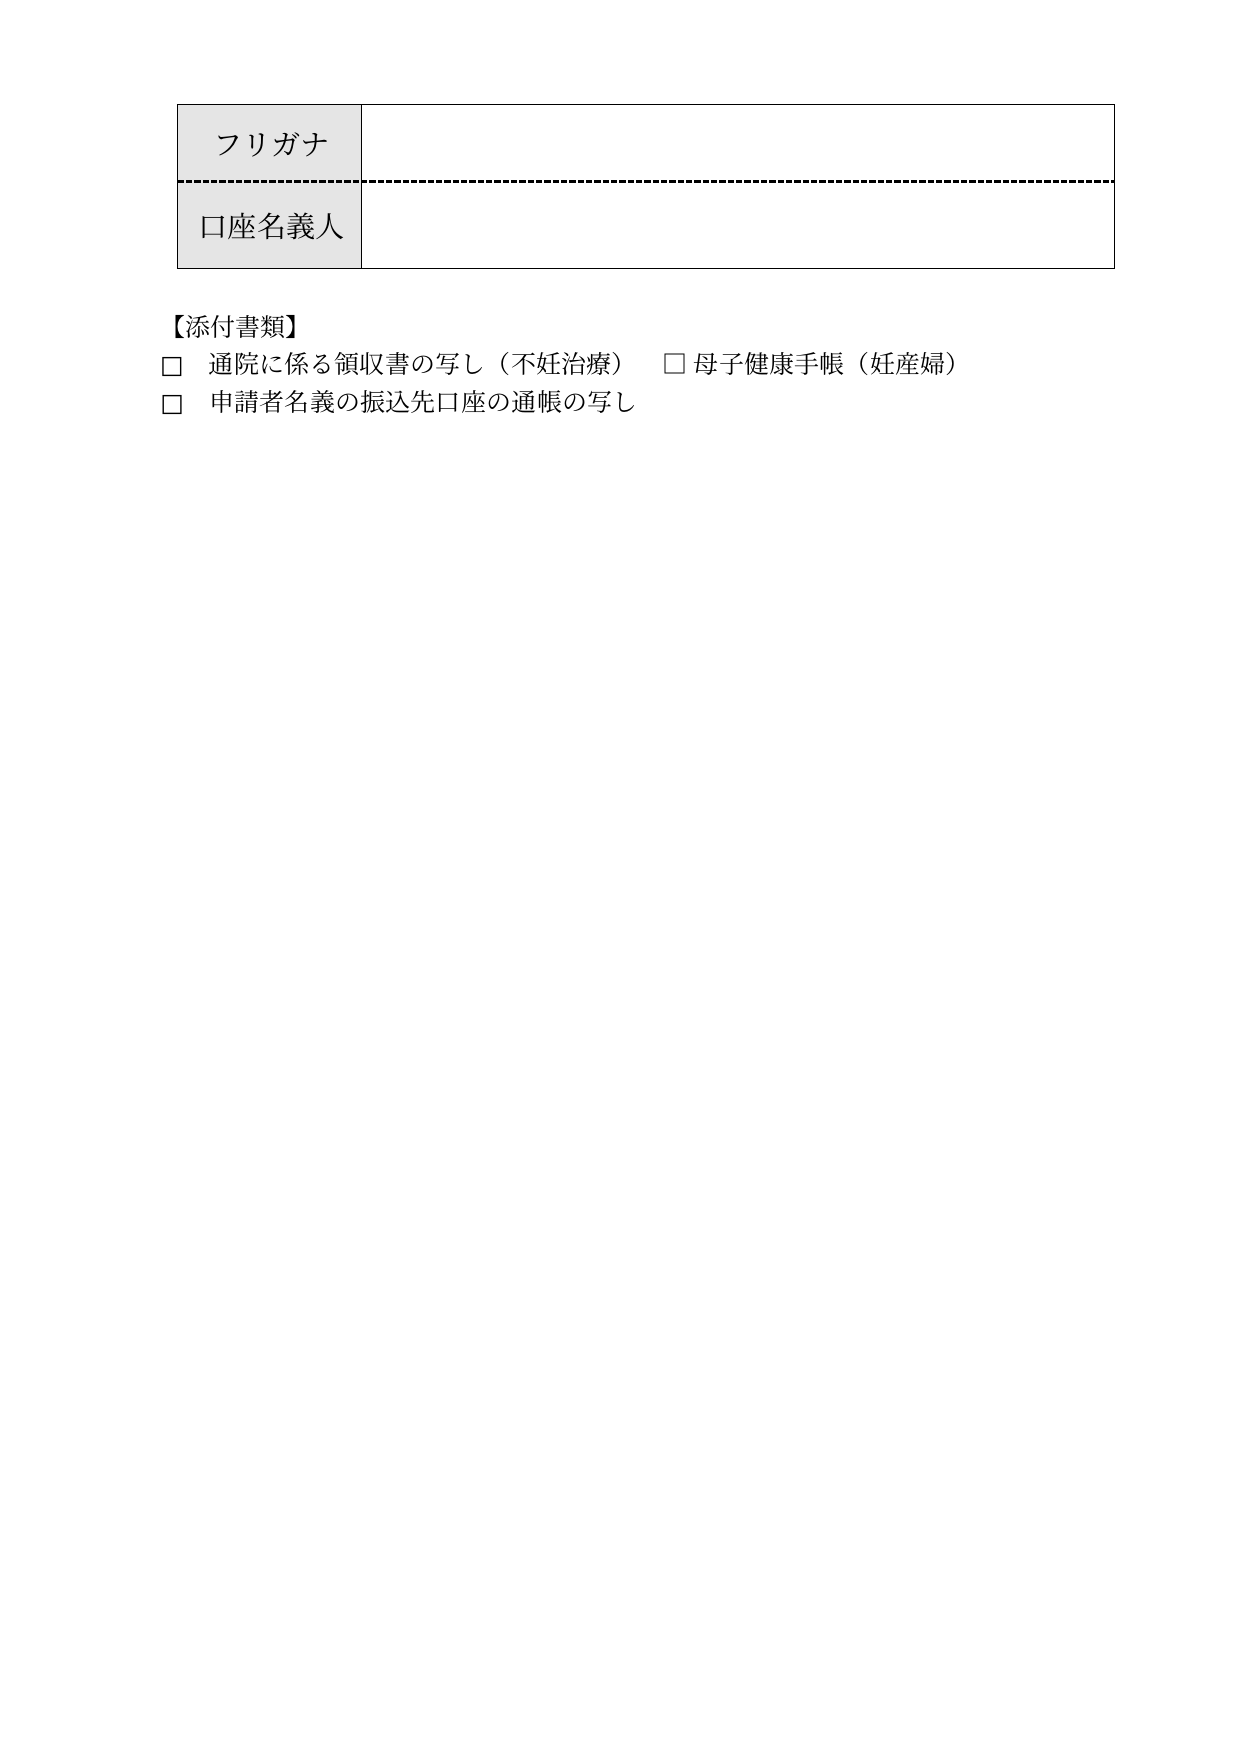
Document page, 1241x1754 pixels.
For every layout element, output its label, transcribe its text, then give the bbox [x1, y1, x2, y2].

text 【添付書類】 [160, 307, 1078, 344]
table_cell 口座名義人 [178, 180, 361, 268]
table_cell フリガナ [178, 105, 361, 180]
text □ 通院に係る領収書の写し（不妊治療） □ 母子健康手帳（妊産婦） [160, 344, 1145, 382]
table_cell [362, 105, 1114, 180]
table_cell [362, 180, 1114, 268]
text □ 申請者名義の振込先口座の通帳の写し [135, 382, 1145, 419]
